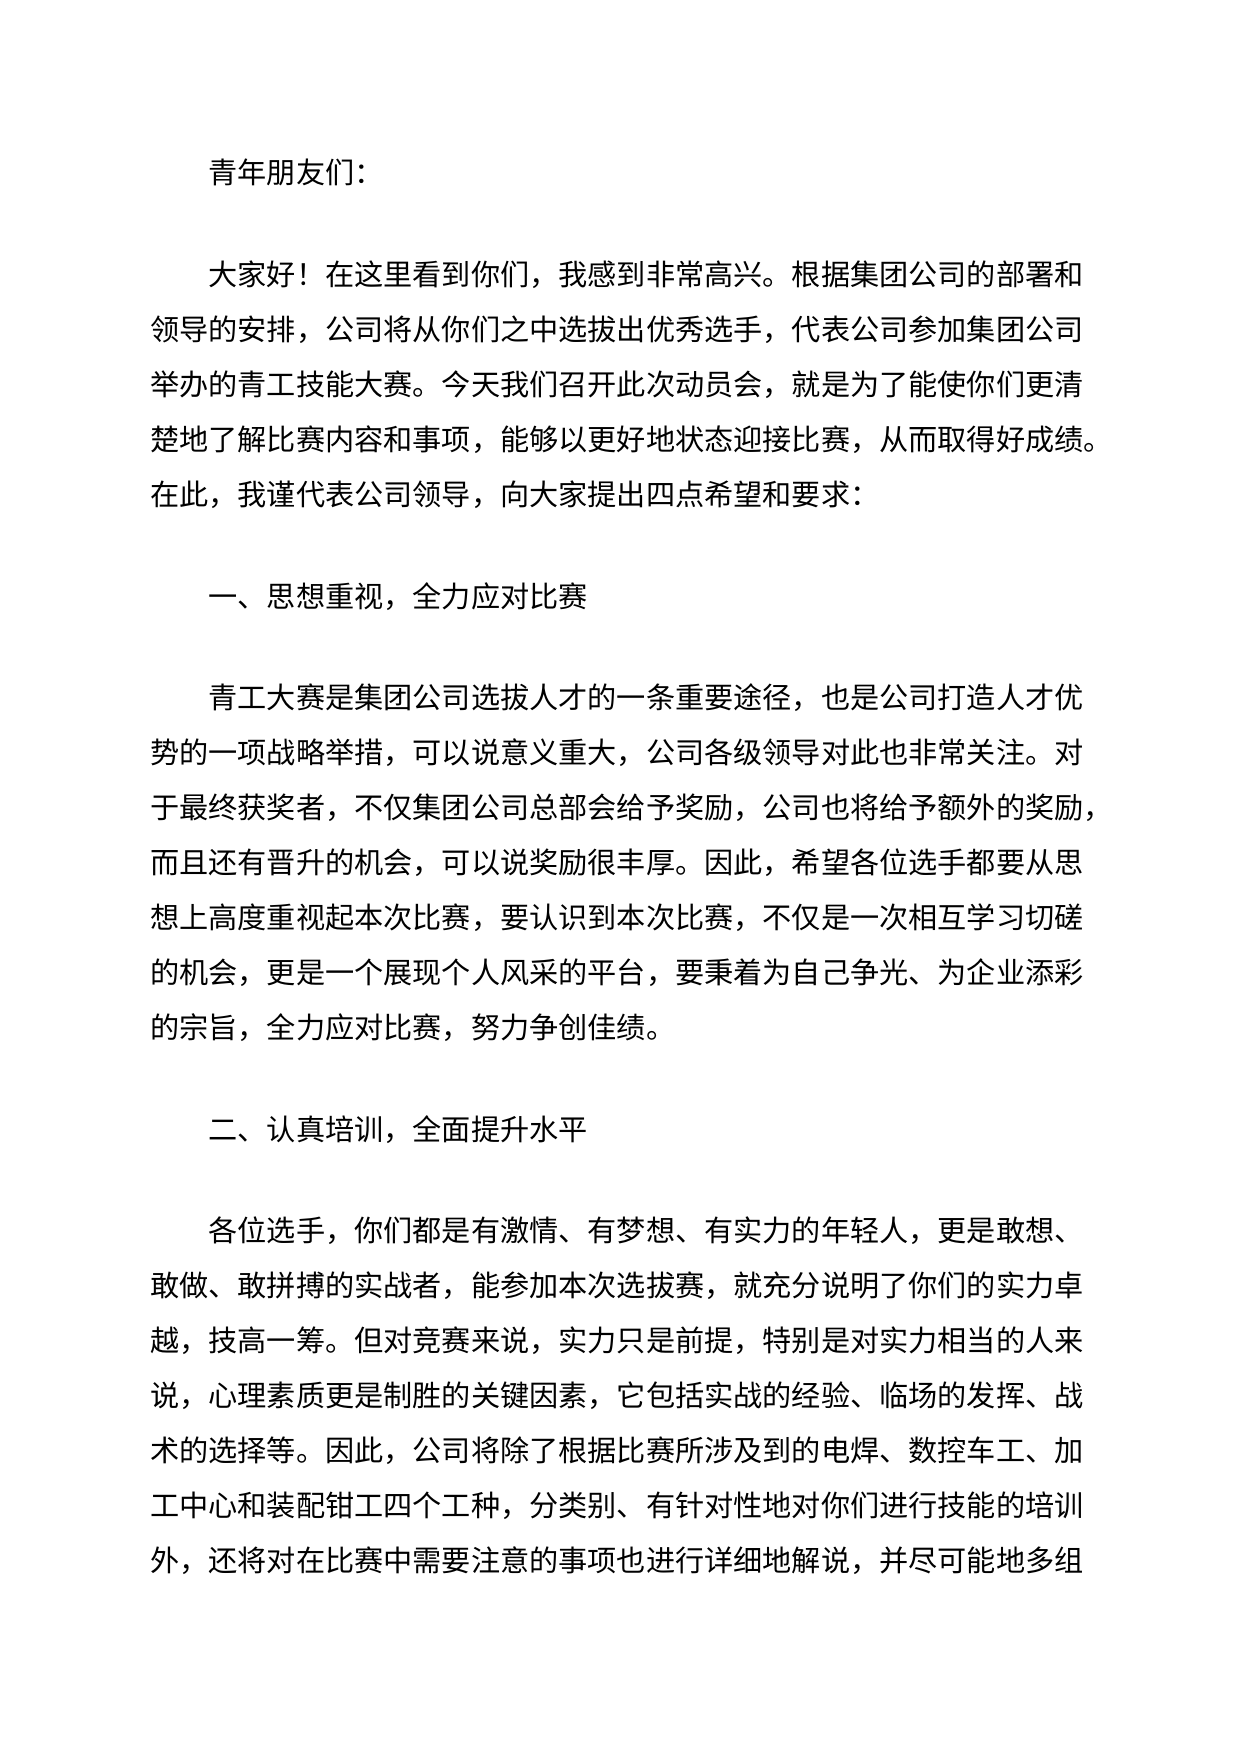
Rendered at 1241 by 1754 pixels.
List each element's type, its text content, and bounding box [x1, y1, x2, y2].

text 一、思想重视，全力应对比赛 [150, 573, 1090, 615]
text 大家好！在这里看到你们，我感到非常高兴。根据集团公司的部署和领导的安排，公司将从你们之中选拔出优秀选手，代表公司参加集团公司举办的青工技能大赛。今天我们召开此次动员会，就是为了能使你们更清楚地了解比赛内容和事项，能够以更好地状态迎接比赛，从而取得好成绩。在此，我谨代表公司领导，向大家提出四点希望和要求： [150, 252, 1090, 514]
text 各位选手，你们都是有激情、有梦想、有实力的年轻人，更是敢想、敢做、敢拼搏的实战者，能参加本次选拔赛，就充分说明了你们的实力卓越，技高一筹。但对竞赛来说，实力只是前提，特别是对实力相当的人来说，心理素质更是制胜的关键因素，它包括实战的经验、临场的发挥、战术的选择等。因此，公司将除了根据比赛所涉及到的电焊、数控车工、加工中心和装配钳工四个工种，分类别、有针对性地对你们进行技能的培训外，还将对在比赛中需要注意的事项也进行详细地解说，并尽可能地多组 [150, 1208, 1090, 1579]
text 青工大赛是集团公司选拔人才的一条重要途径，也是公司打造人才优势的一项战略举措，可以说意义重大，公司各级领导对此也非常关注。对于最终获奖者，不仅集团公司总部会给予奖励，公司也将给予额外的奖励，而且还有晋升的机会，可以说奖励很丰厚。因此，希望各位选手都要从思想上高度重视起本次比赛，要认识到本次比赛，不仅是一次相互学习切磋的机会，更是一个展现个人风采的平台，要秉着为自己争光、为企业添彩的宗旨，全力应对比赛，努力争创佳绩。 [150, 675, 1090, 1047]
text 青年朋友们： [150, 150, 1090, 192]
text 二、认真培训，全面提升水平 [150, 1106, 1090, 1148]
